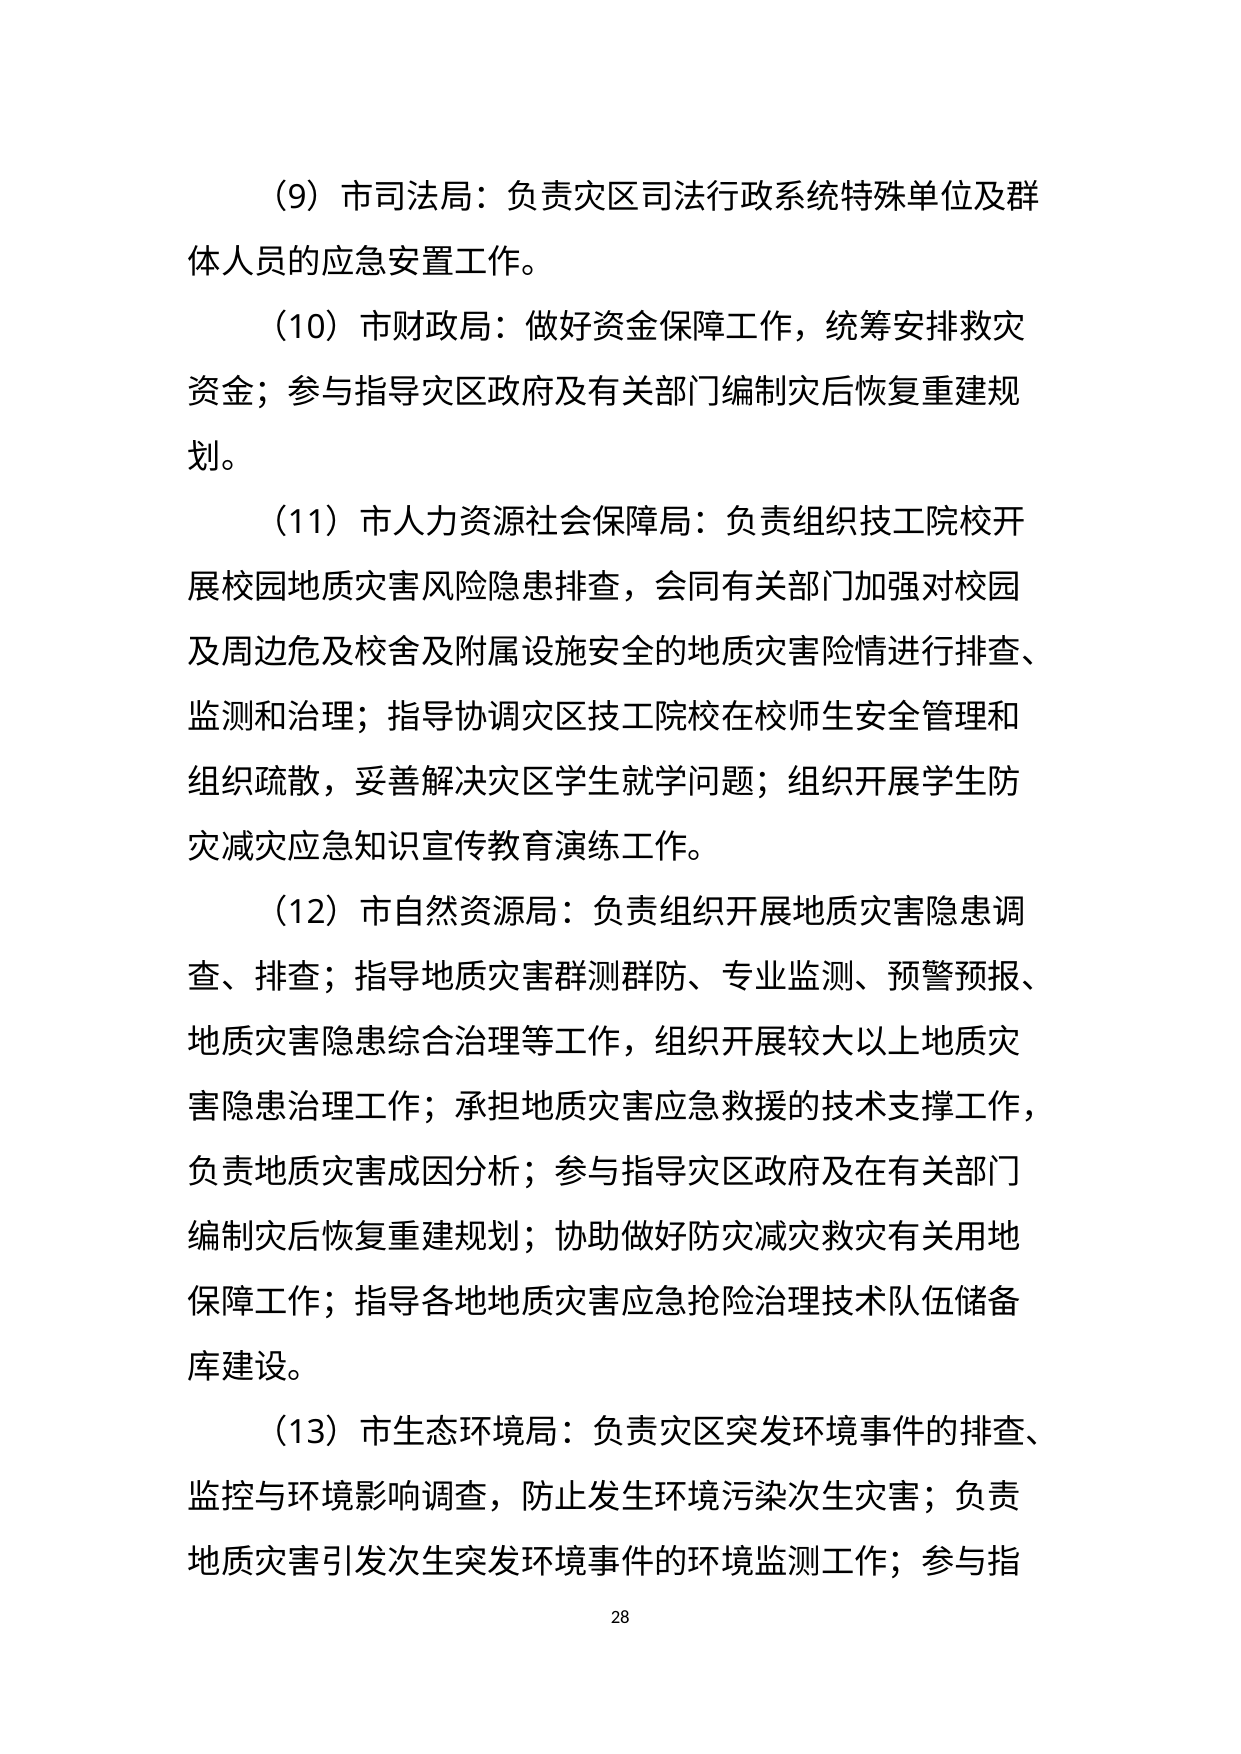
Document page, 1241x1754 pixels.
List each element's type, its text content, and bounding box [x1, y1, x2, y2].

text （11）市人力资源社会保障局：负责组织技工院校开展校园地质灾害风险隐患排查，会同有关部门加强对校园及周边危及校舍及附属设施安全的地质灾害险情进行排查、监测和治理；指导协调灾区技工院校在校师生安全管理和组织疏散，妥善解决灾区学生就学问题；组织开展学生防灾减灾应急知识宣传教育演练工作。 [187, 487, 1053, 877]
text （9）市司法局：负责灾区司法行政系统特殊单位及群体人员的应急安置工作。 [187, 162, 1053, 292]
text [187, 1397, 1053, 1592]
text （10）市财政局：做好资金保障工作，统筹安排救灾资金；参与指导灾区政府及有关部门编制灾后恢复重建规划。 [187, 292, 1053, 487]
text （12）市自然资源局：负责组织开展地质灾害隐患调查、排查；指导地质灾害群测群防、专业监测、预警预报、地质灾害隐患综合治理等工作，组织开展较大以上地质灾害隐患治理工作；承担地质灾害应急救援的技术支撑工作，负责地质灾害成因分析；参与指导灾区政府及在有关部门编制灾后恢复重建规划；协助做好防灾减灾救灾有关用地保障工作；指导各地地质灾害应急抢险治理技术队伍储备库建设。 [187, 877, 1053, 1397]
